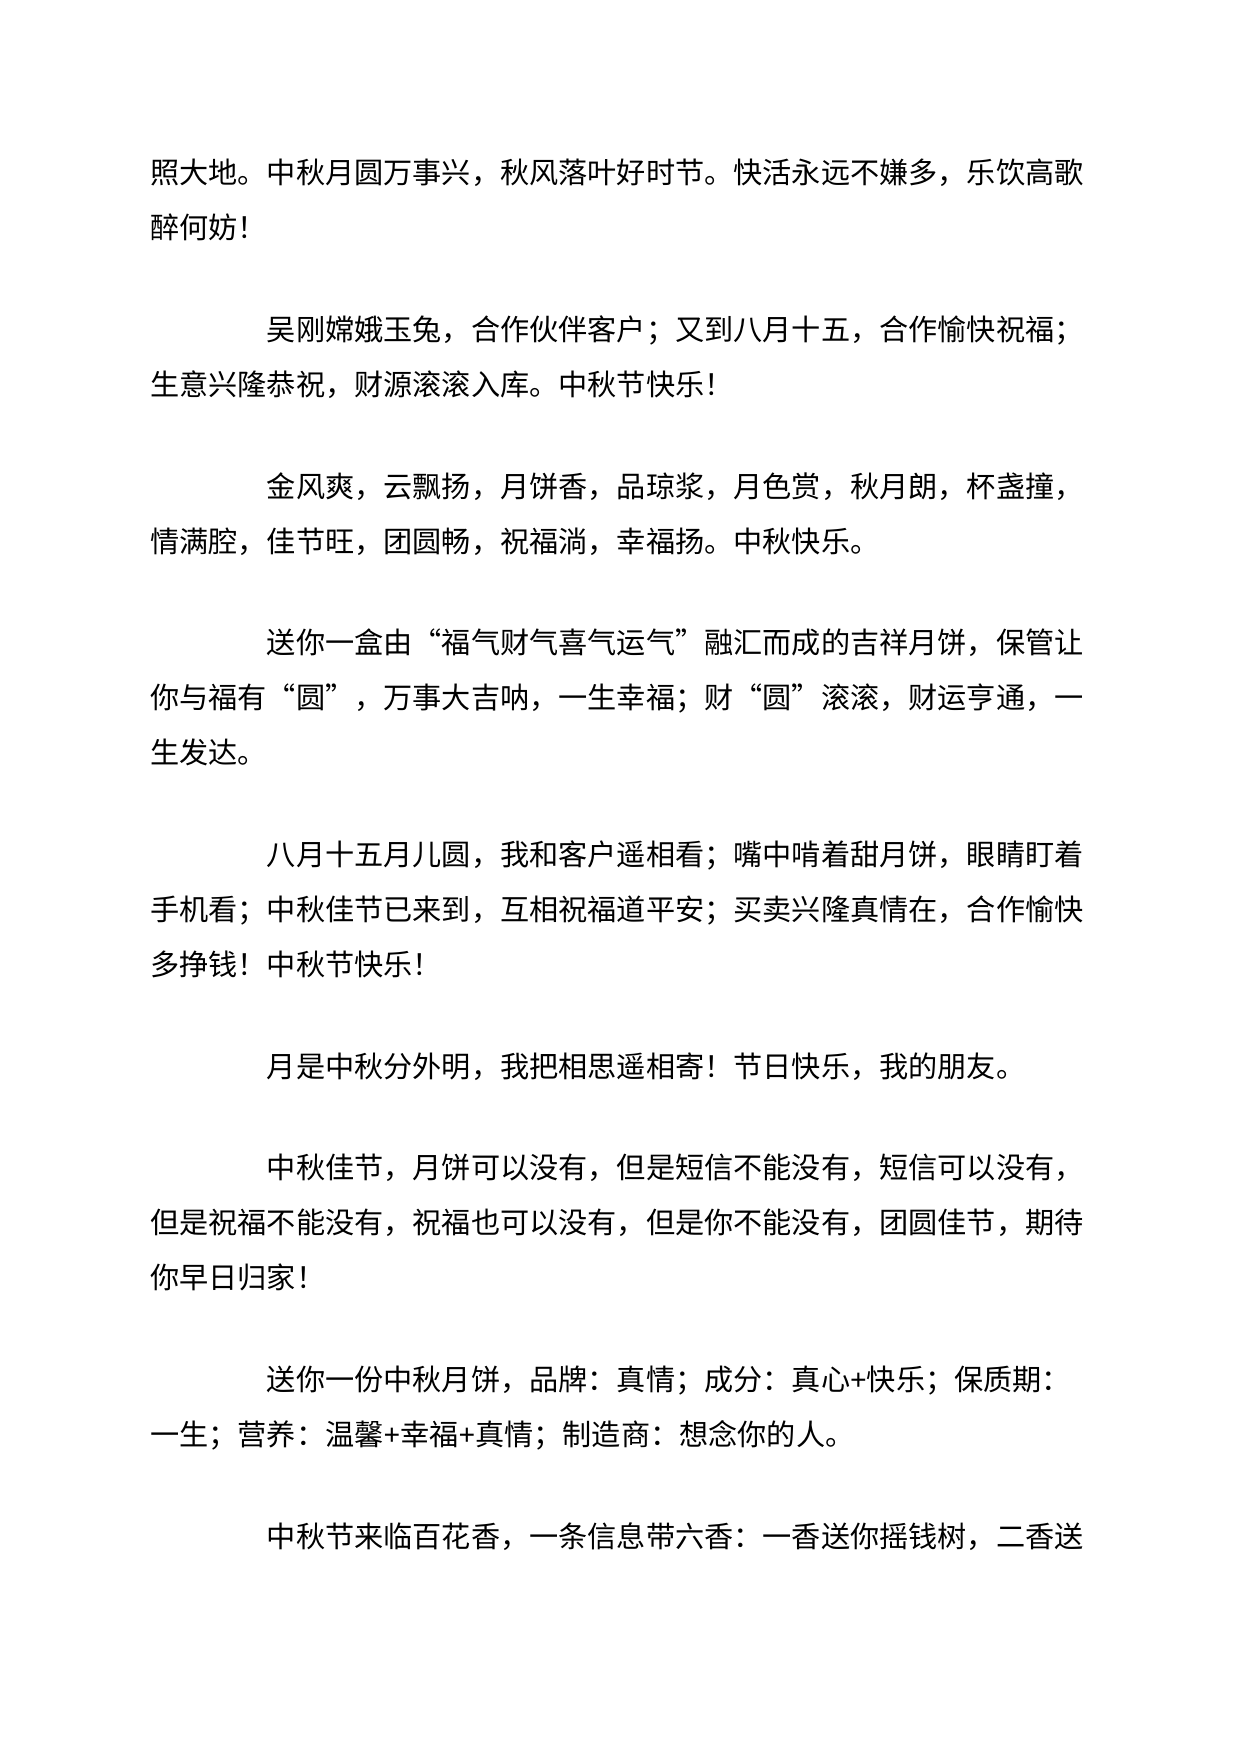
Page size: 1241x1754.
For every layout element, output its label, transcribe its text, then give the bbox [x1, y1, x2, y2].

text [150, 150, 1090, 247]
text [150, 1513, 1090, 1556]
text 八月十五月儿圆，我和客户遥相看；嘴中啃着甜月饼，眼睛盯着手机看；中秋佳节已来到，互相祝福道平安；买卖兴隆真情在，合作愉快多挣钱！中秋节快乐！ [150, 832, 1090, 984]
text 中秋佳节，月饼可以没有，但是短信不能没有，短信可以没有，但是祝福不能没有，祝福也可以没有，但是你不能没有，团圆佳节，期待你早日归家！ [150, 1145, 1090, 1297]
text 月是中秋分外明，我把相思遥相寄！节日快乐，我的朋友。 [150, 1043, 1090, 1085]
text 金风爽，云飘扬，月饼香，品琼浆，月色赏，秋月朗，杯盏撞，情满腔，佳节旺，团圆畅，祝福淌，幸福扬。中秋快乐。 [150, 463, 1090, 561]
text 吴刚嫦娥玉兔，合作伙伴客户；又到八月十五，合作愉快祝福；生意兴隆恭祝，财源滚滚入库。中秋节快乐！ [150, 307, 1090, 404]
text 送你一盒由“福气财气喜气运气”融汇而成的吉祥月饼，保管让你与福有“圆”，万事大吉呐，一生幸福；财“圆”滚滚，财运亨通，一生发达。 [150, 620, 1090, 772]
text 送你一份中秋月饼，品牌：真情；成分：真心+快乐；保质期：一生；营养：温馨+幸福+真情；制造商：想念你的人。 [150, 1356, 1090, 1454]
